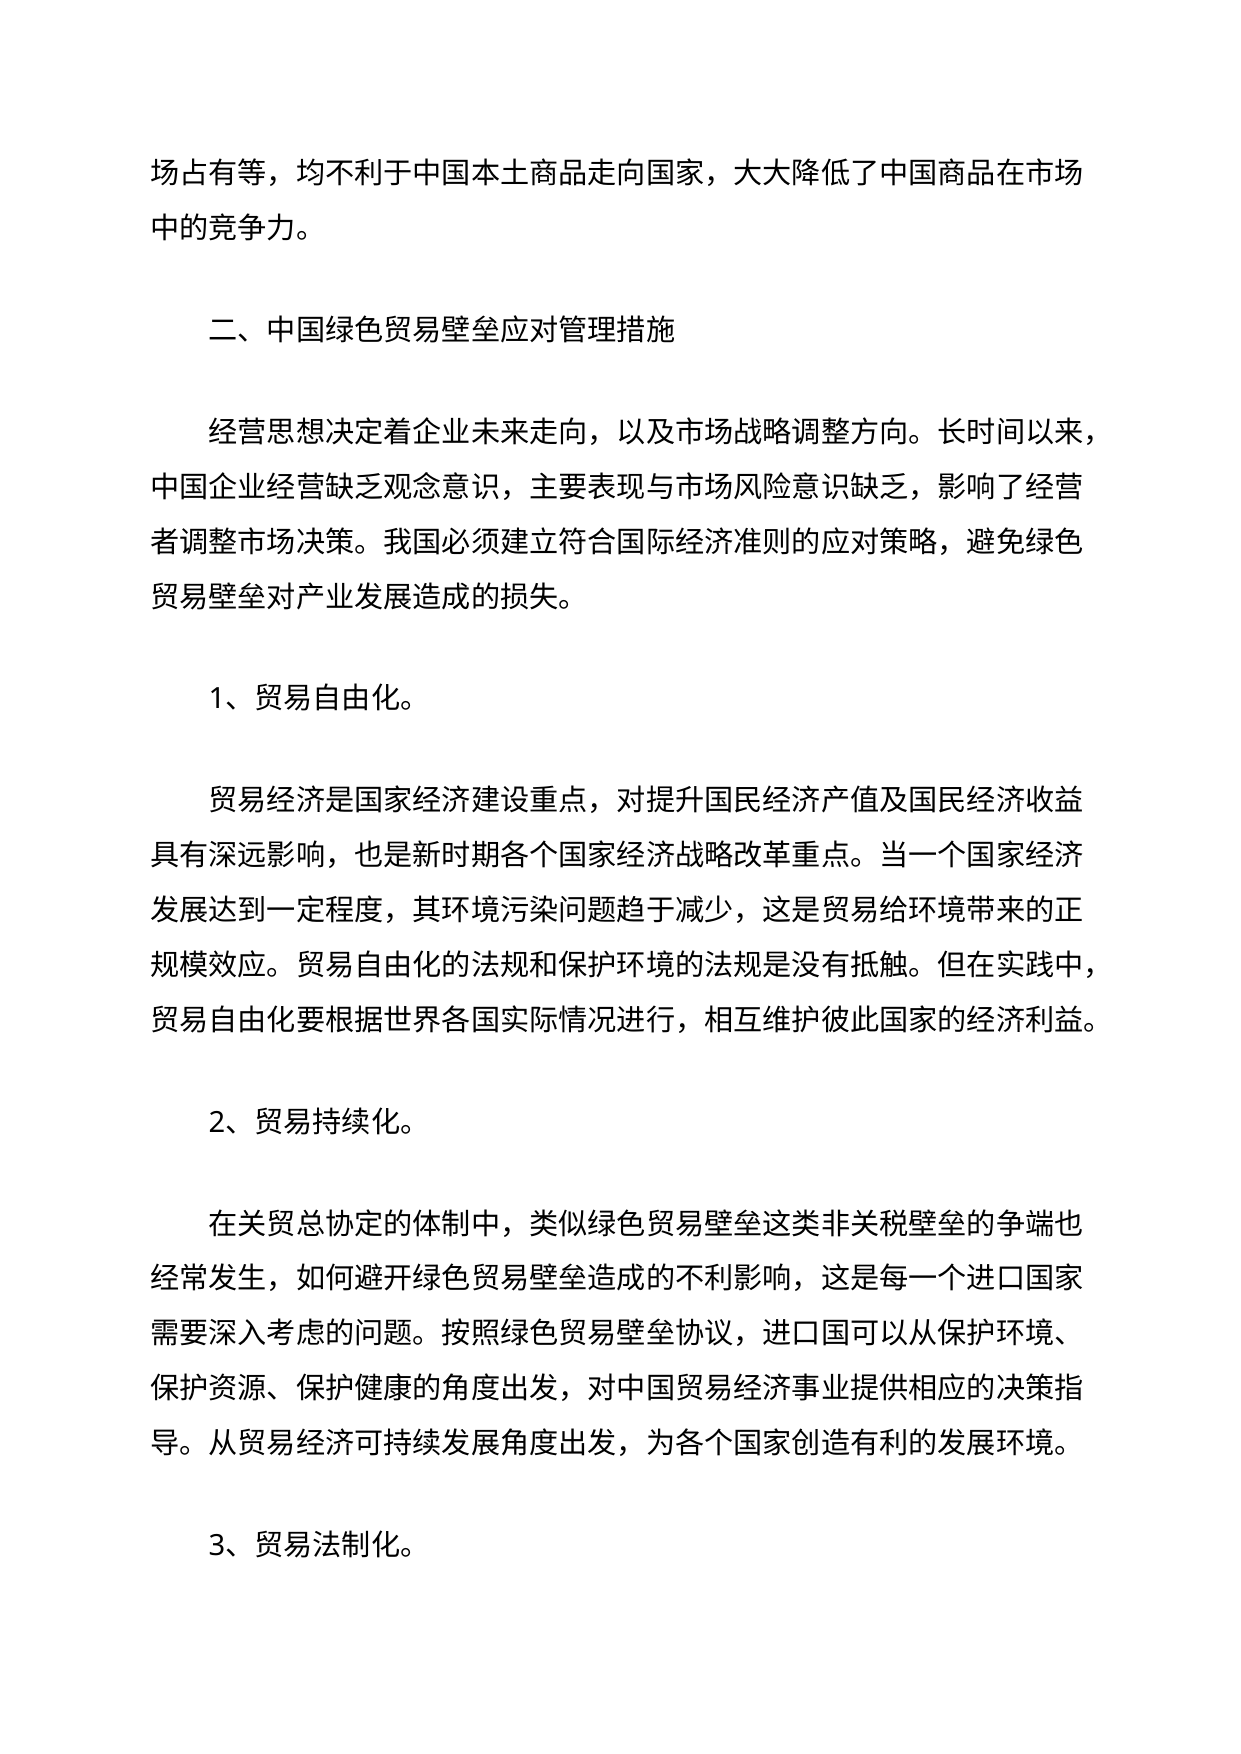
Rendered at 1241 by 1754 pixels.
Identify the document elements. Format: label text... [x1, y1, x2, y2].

text 在关贸总协定的体制中，类似绿色贸易壁垒这类非关税壁垒的争端也经常发生，如何避开绿色贸易壁垒造成的不利影响，这是每一个进口国家需要深入考虑的问题。按照绿色贸易壁垒协议，进口国可以从保护环境、保护资源、保护健康的角度出发，对中国贸易经济事业提供相应的决策指导。从贸易经济可持续发展角度出发，为各个国家创造有利的发展环境。 [150, 1200, 1090, 1462]
text 2、贸易持续化。 [150, 1098, 1090, 1141]
text 贸易经济是国家经济建设重点，对提升国民经济产值及国民经济收益具有深远影响，也是新时期各个国家经济战略改革重点。当一个国家经济发展达到一定程度，其环境污染问题趋于减少，这是贸易给环境带来的正规模效应。贸易自由化的法规和保护环境的法规是没有抵触。但在实践中，贸易自由化要根据世界各国实际情况进行，相互维护彼此国家的经济利益。 [150, 777, 1090, 1039]
text 3、贸易法制化。 [150, 1522, 1090, 1564]
text 经营思想决定着企业未来走向，以及市场战略调整方向。长时间以来，中国企业经营缺乏观念意识，主要表现与市场风险意识缺乏，影响了经营者调整市场决策。我国必须建立符合国际经济准则的应对策略，避免绿色贸易壁垒对产业发展造成的损失。 [150, 408, 1090, 615]
text 1、贸易自由化。 [150, 675, 1090, 717]
text 二、中国绿色贸易壁垒应对管理措施 [150, 307, 1090, 349]
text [150, 150, 1090, 247]
